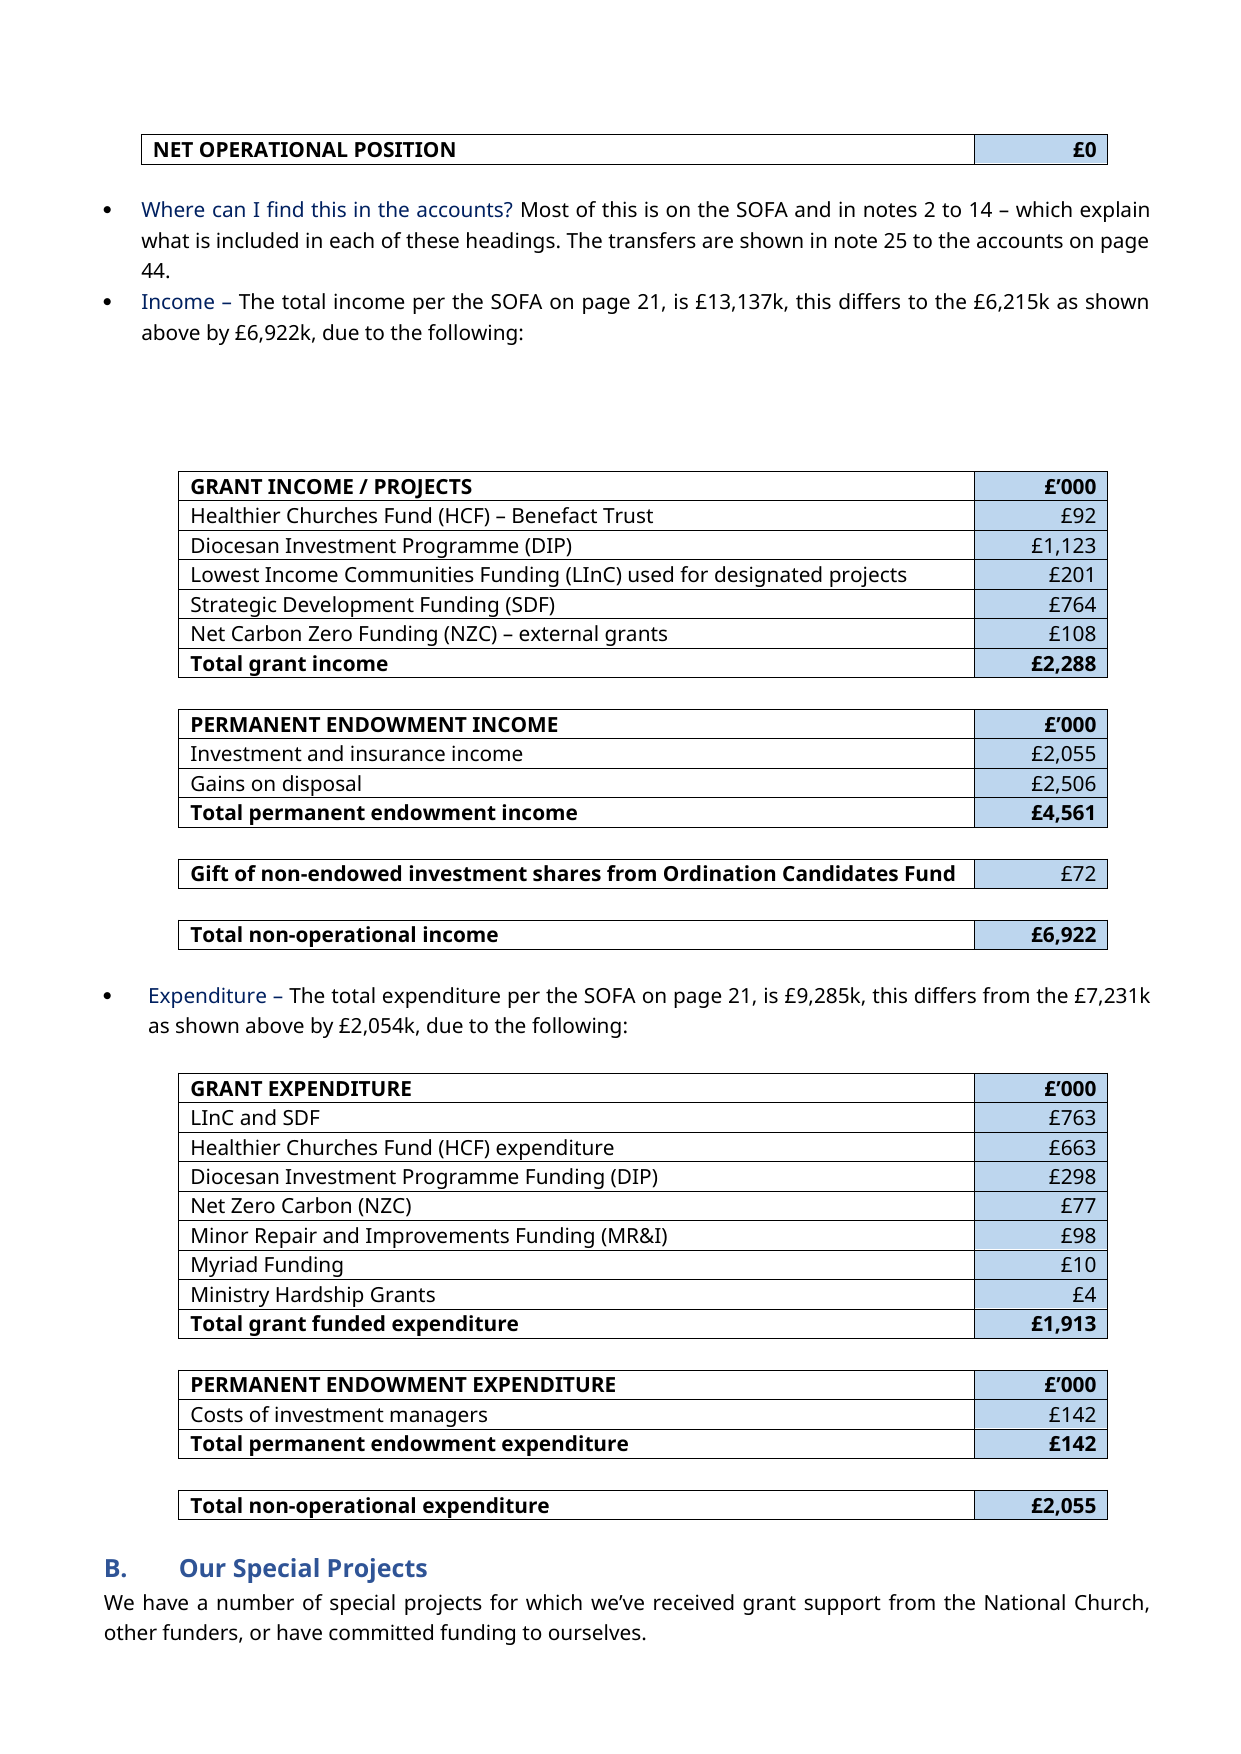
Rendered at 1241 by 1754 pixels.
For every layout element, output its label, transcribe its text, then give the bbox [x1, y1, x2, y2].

table_cell Total grant income [179, 649, 974, 677]
table_cell £142 [975, 1400, 1107, 1428]
table_header Total non-operational income [179, 921, 974, 949]
table_header GRANT INCOME / PROJECTS [179, 472, 974, 500]
table_header £2,055 [975, 1491, 1107, 1519]
table_cell £1,913 [975, 1310, 1107, 1338]
table_cell £764 [975, 590, 1107, 618]
table_header Gift of non-endowed investment shares from Ordination Candidates Fund [179, 860, 974, 888]
table_cell Net Zero Carbon (NZC) [179, 1192, 974, 1220]
table_header GRANT EXPENDITURE [179, 1074, 974, 1102]
table_cell £763 [975, 1103, 1107, 1132]
list Our Special Projects [103, 1551, 1152, 1585]
table_cell Total permanent endowment expenditure [179, 1430, 974, 1458]
table_cell Strategic Development Funding (SDF) [179, 590, 974, 618]
table_cell £2,055 [975, 739, 1107, 768]
table_cell £142 [975, 1430, 1107, 1458]
table_cell £108 [975, 619, 1107, 648]
table_cell Costs of investment managers [179, 1400, 974, 1428]
table_cell Healthier Churches Fund (HCF) expenditure [179, 1133, 974, 1161]
table_cell Lowest Income Communities Funding (LInC) used for designated projects [179, 560, 974, 589]
table_cell £98 [975, 1221, 1107, 1249]
table_cell £4,561 [975, 798, 1107, 827]
table_cell £201 [975, 560, 1107, 589]
table_cell £10 [975, 1251, 1107, 1279]
table_header £’000 [975, 1074, 1107, 1102]
table_cell £2,288 [975, 649, 1107, 677]
table_header £0 [975, 135, 1073, 163]
table_cell £92 [975, 501, 1107, 530]
table_cell £298 [975, 1162, 1107, 1191]
table_cell Minor Repair and Improvements Funding (MR&I) [179, 1221, 974, 1249]
table_header £72 [975, 860, 1107, 888]
table_header £’000 [975, 710, 1107, 738]
table_cell £77 [975, 1192, 1107, 1220]
table_cell Diocesan Investment Programme Funding (DIP) [179, 1162, 974, 1191]
table_header PERMANENT ENDOWMENT EXPENDITURE [179, 1371, 974, 1399]
text We have a number of special projects for which we’ve received grant support from the National Church, other funders, or have committed funding to ourselves. [103, 1588, 1152, 1647]
table_cell Gains on disposal [179, 769, 974, 797]
table_cell LInC and SDF [179, 1103, 974, 1132]
table_header £0 [1084, 135, 1107, 163]
table_cell £2,506 [975, 769, 1107, 797]
table_cell Myriad Funding [179, 1251, 974, 1279]
table_cell Total permanent endowment income [179, 798, 974, 827]
table_header PERMANENT ENDOWMENT INCOME [179, 710, 974, 738]
table_header Total non-operational expenditure [179, 1491, 974, 1519]
table_cell £4 [975, 1280, 1107, 1308]
table_cell £1,123 [975, 531, 1107, 559]
table_cell Investment and insurance income [179, 739, 974, 768]
table_header £6,922 [975, 921, 1107, 949]
table_cell Ministry Hardship Grants [179, 1280, 974, 1308]
list Where can I find this in the accounts? Most of this is on the SOFA and in notes 2 to 14 – which explain what is included in each of these headings. The transfers are shown in note 25 to the accounts on page 44. [103, 195, 1152, 285]
table_cell Diocesan Investment Programme (DIP) [179, 531, 974, 559]
list Income – The total income per the SOFA on page 21, is £13,137k, this differs to the £6,215k as shown above by £6,922k, due to the following: [103, 287, 1152, 346]
table_cell Net Carbon Zero Funding (NZC) – external grants [179, 619, 974, 648]
table_header £’000 [975, 1371, 1107, 1399]
table_cell £663 [975, 1133, 1107, 1161]
table_cell Healthier Churches Fund (HCF) – Benefact Trust [179, 501, 974, 530]
table_cell Total grant funded expenditure [179, 1310, 974, 1338]
table_header £’000 [975, 472, 1107, 500]
table_header NET OPERATIONAL POSITION [142, 135, 974, 163]
list Expenditure – The total expenditure per the SOFA on page 21, is £9,285k, this differs from the £7,231k as shown above by £2,054k, due to the following: [103, 981, 1152, 1040]
